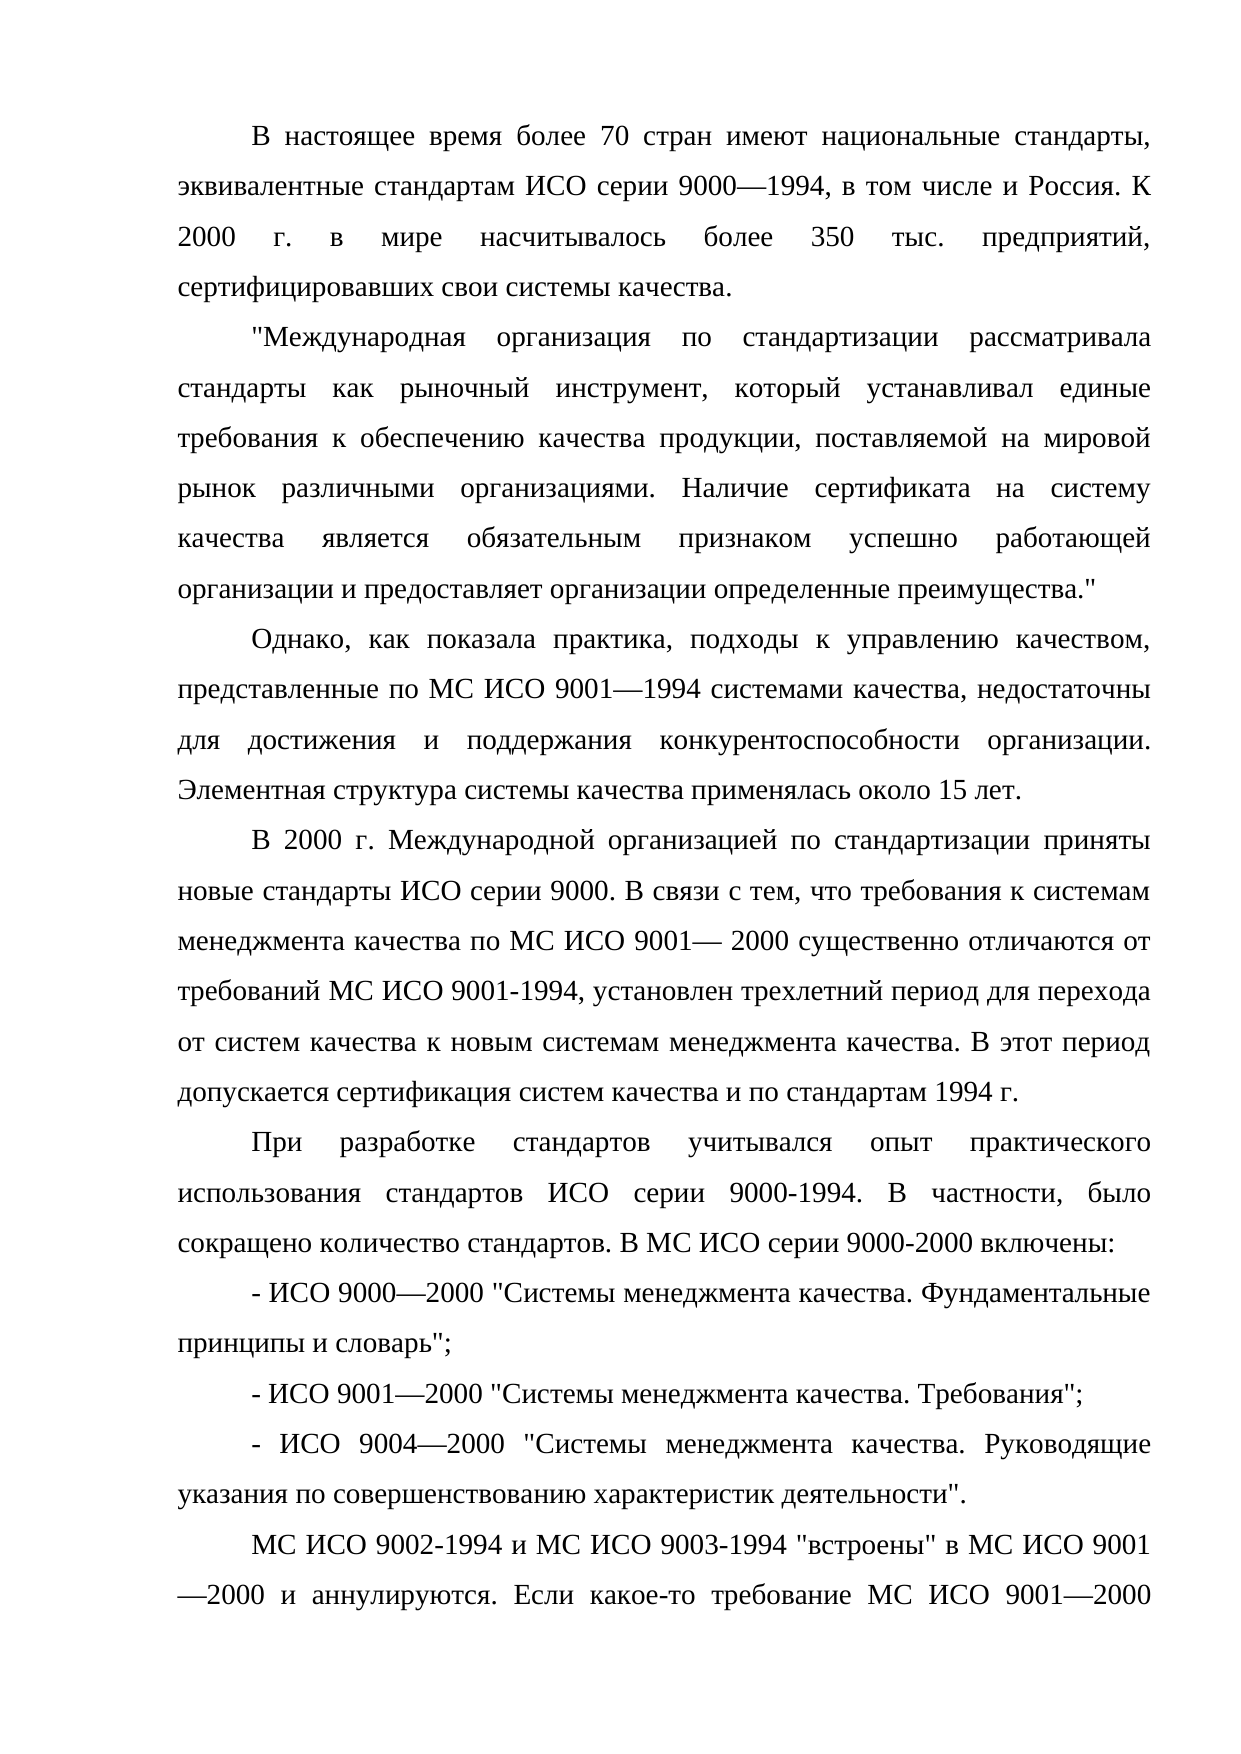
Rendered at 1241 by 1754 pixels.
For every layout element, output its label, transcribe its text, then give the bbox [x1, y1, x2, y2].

text - ИСО 9001—2000 "Системы менеджмента качества. Требования"; [177, 1376, 1152, 1409]
text - ИСО 9000—2000 "Системы менеджмента качества. Фундаментальные принципы и словарь"; [177, 1275, 1152, 1359]
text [177, 1527, 1152, 1611]
text Однако, как показала практика, подходы к управлению качеством, представленные по МС ИСО 9001—1994 системами качества, недостаточны для достижения и поддержания конкурентоспособности организации. Элементная структура системы качества применялась около 15 лет. [177, 621, 1152, 806]
text В настоящее время более 70 стран имеют национальные стандарты, эквивалентные стандартам ИСО серии 9000—1994, в том числе и Россия. К 2000 г. в мире насчитывалось более 350 тыс. предприятий, сертифицировавших свои системы качества. [177, 118, 1152, 303]
text - ИСО 9004—2000 "Системы менеджмента качества. Руководящие указания по совершенствованию характеристик деятельности". [177, 1426, 1152, 1510]
text При разработке стандартов учитывался опыт практического использования стандартов ИСО серии 9000-1994. В частности, было сокращено количество стандартов. В МС ИСО серии 9000-2000 включены: [177, 1124, 1152, 1258]
text "Международная организация по стандартизации рассматривала стандарты как рыночный инструмент, который устанавливал единые требования к обеспечению качества продукции, поставляемой на мировой рынок различными организациями. Наличие сертификата на систему качества является обязательным признаком успешно работающей организации и предоставляет организации определенные преимущества." [177, 319, 1152, 604]
text В 2000 г. Международной организацией по стандартизации приняты новые стандарты ИСО серии 9000. В связи с тем, что требования к системам менеджмента качества по МС ИСО 9001— 2000 существенно отличаются от требований МС ИСО 9001-1994, установлен трехлетний период для перехода от систем качества к новым системам менеджмента качества. В этот период допускается сертификация систем качества и по стандартам 1994 г. [177, 822, 1152, 1108]
